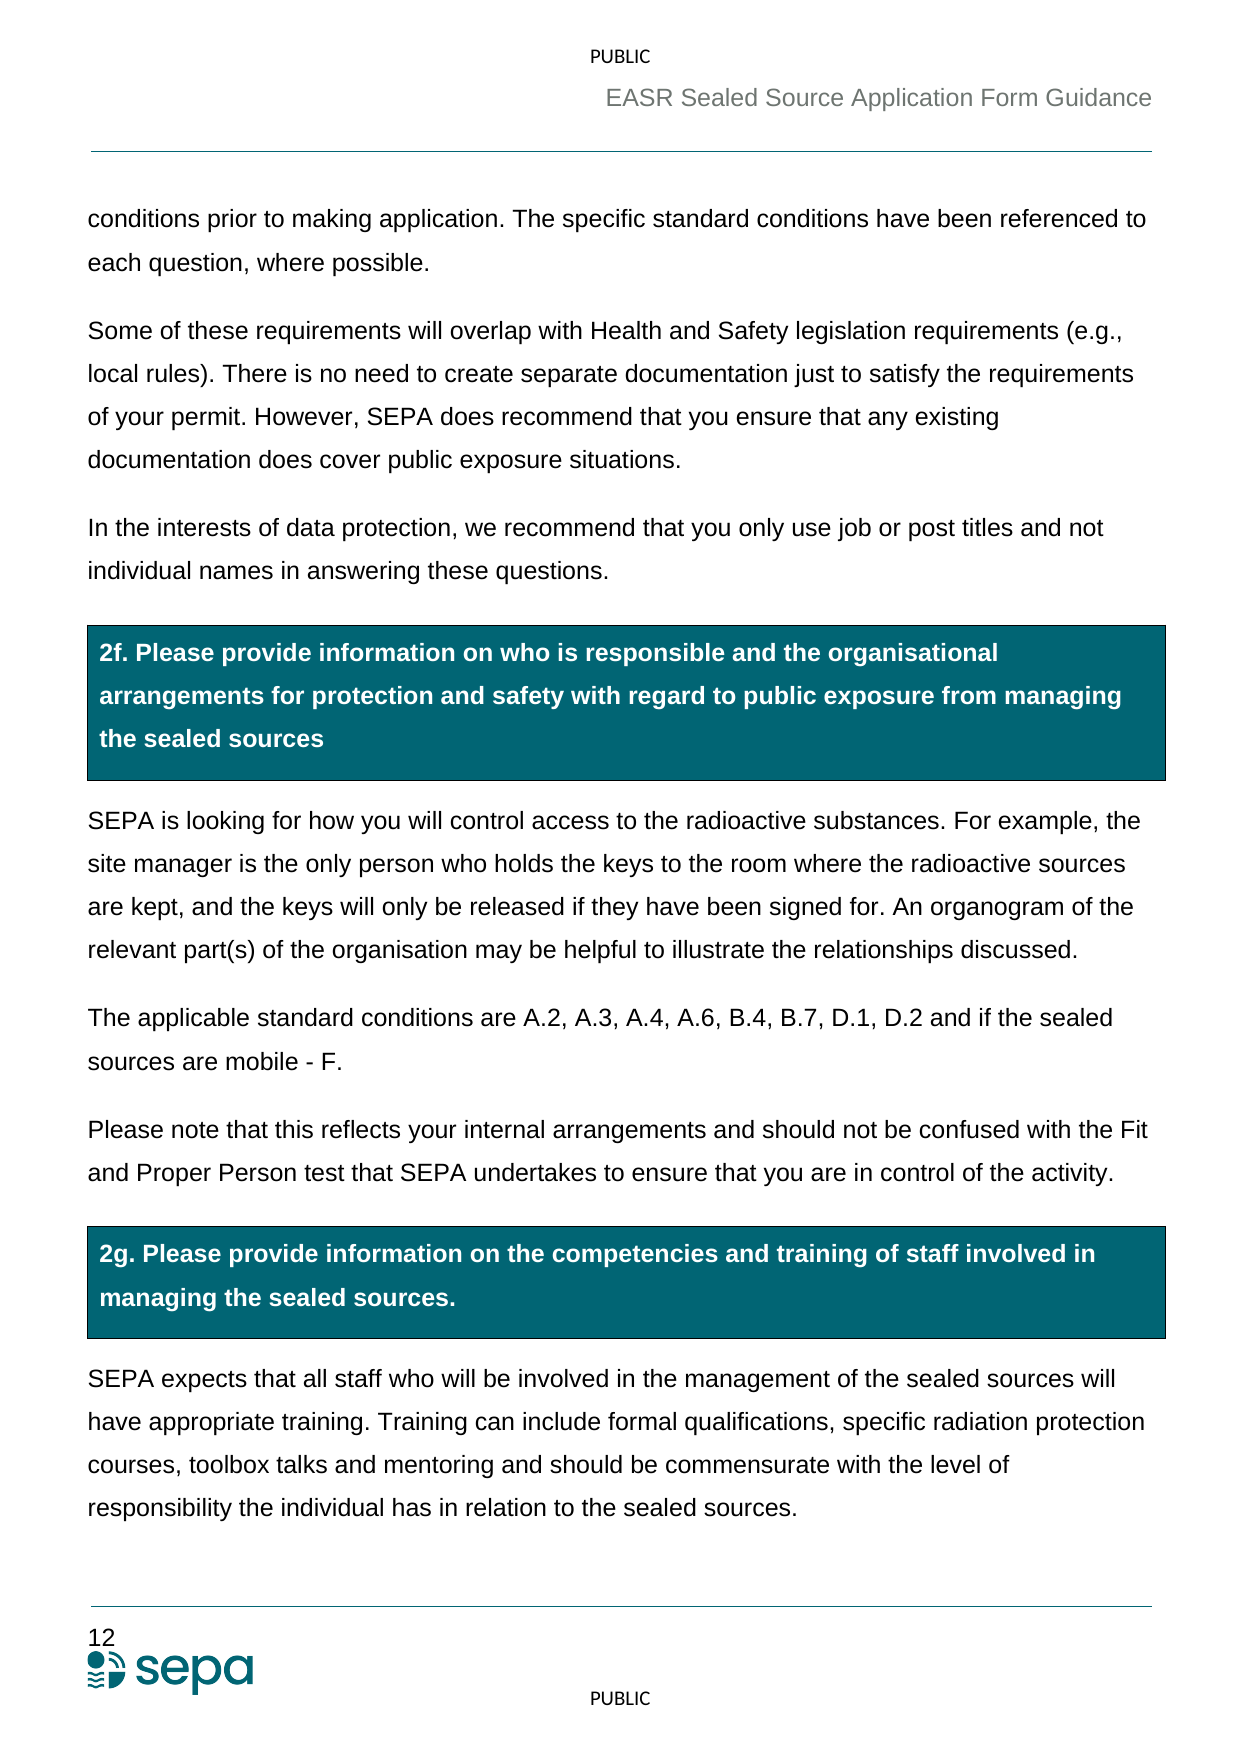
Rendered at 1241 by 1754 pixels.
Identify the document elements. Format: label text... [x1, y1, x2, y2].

picture [87, 1651, 253, 1695]
text Please note that this reflects your internal arrangements and should not be confused with the Fit and Proper Person test that SEPA undertakes to ensure that you are in control of the activity. [87, 1114, 1153, 1186]
text The applicable standard conditions are A.2, A.3, A.4, A.6, B.4, B.7, D.1, D.2 and if the sealed sources are mobile - F. [87, 1003, 1153, 1075]
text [87, 204, 1153, 276]
text SEPA expects that all staff who will be involved in the management of the sealed sources will have appropriate training. Training can include formal qualifications, specific radiation protection courses, toolbox talks and mentoring and should be commensurate with the level of responsibility the individual has in relation to the sealed sources. [87, 1364, 1153, 1522]
text SEPA is looking for how you will control access to the radioactive substances. For example, the site manager is the only person who holds the keys to the room where the radioactive sources are kept, and the keys will only be released if they have been signed for. An organogram of the relevant part(s) of the organisation may be helpful to illustrate the relationships discussed. [87, 806, 1153, 964]
text In the interests of data protection, we recommend that you only use job or post titles and not individual names in answering these questions. [87, 513, 1153, 585]
text Some of these requirements will overlap with Health and Safety legislation requirements (e.g., local rules). There is no need to create separate documentation just to satisfy the requirements of your permit. However, SEPA does recommend that you ensure that any existing documentation does cover public exposure situations. [87, 316, 1153, 474]
table_header 2f. Please provide information on who is responsible and the organisational arrangements for protection and safety with regard to public exposure from managing the sealed sources [88, 626, 1165, 780]
table_header 2g. Please provide information on the competencies and training of staff involved in managing the sealed sources. [88, 1227, 1165, 1338]
